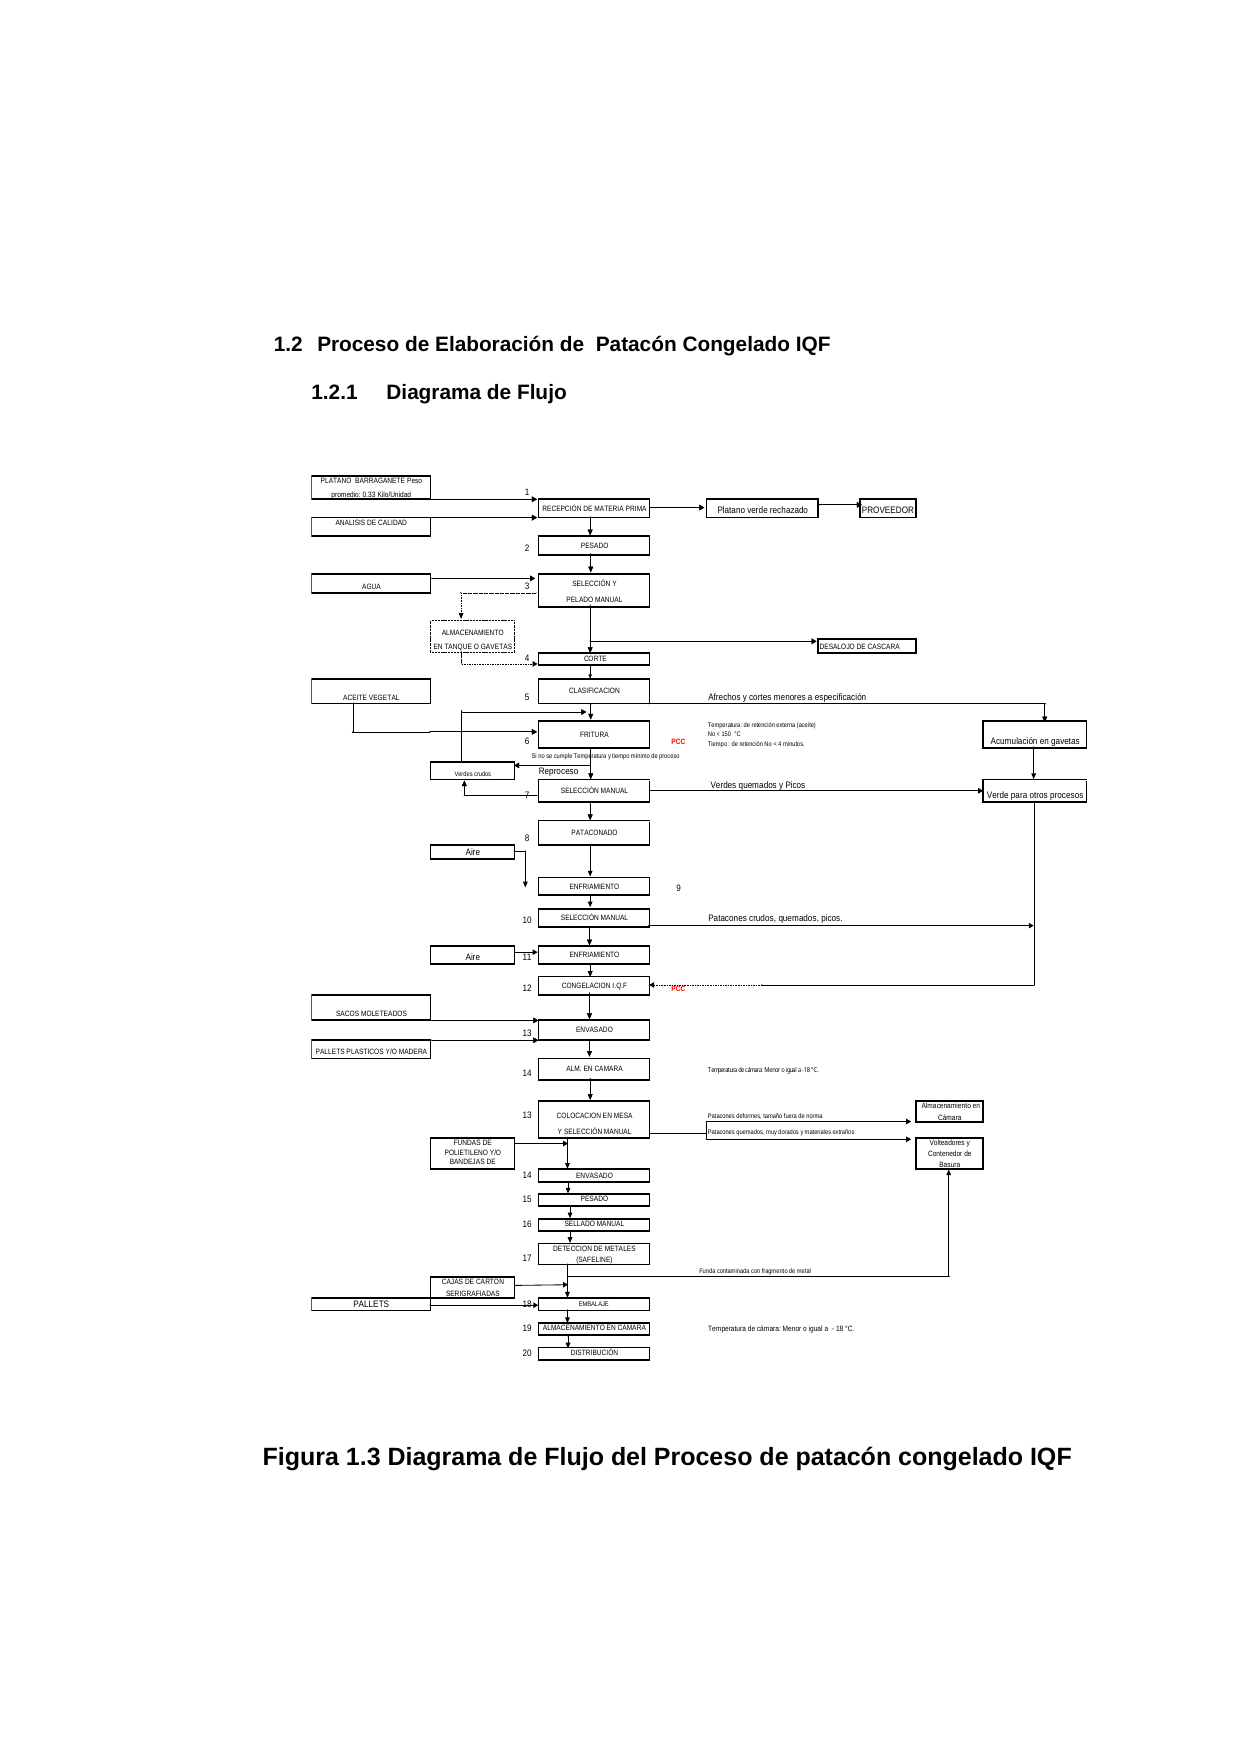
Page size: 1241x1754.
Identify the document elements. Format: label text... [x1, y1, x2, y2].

text Figura 1.3 Diagrama de Flujo del Proceso de patacón congelado IQF [236, 1442, 1098, 1471]
list Proceso de Elaboración de Patacón Congelado IQF [274, 332, 1098, 356]
list Diagrama de Flujo [311, 380, 1098, 404]
